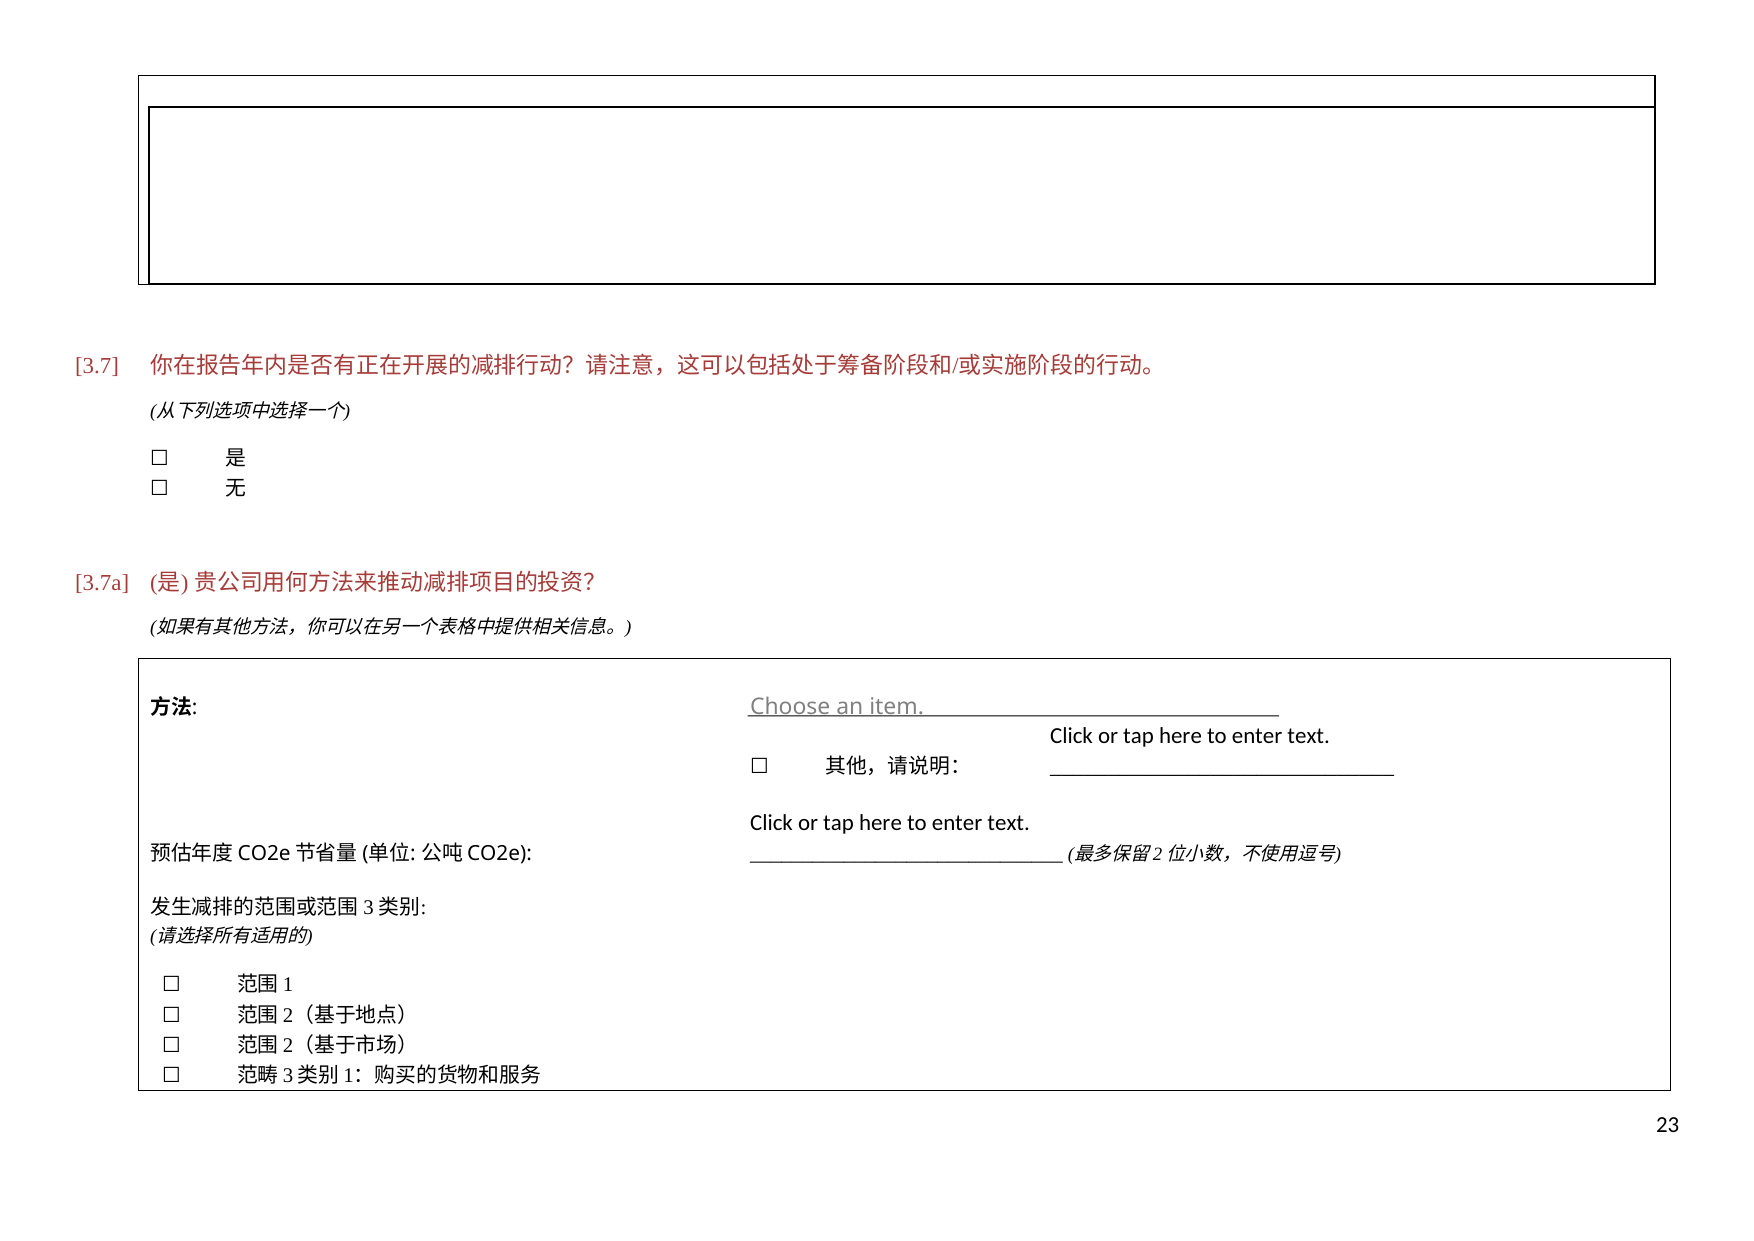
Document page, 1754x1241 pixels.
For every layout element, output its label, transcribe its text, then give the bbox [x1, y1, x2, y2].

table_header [139, 659, 1670, 1090]
table_header 是 无 [139, 441, 966, 502]
list (如果有其他方法，你可以在另一个表格中提供相关信息。) [112, 612, 1679, 639]
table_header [139, 76, 1654, 284]
subtitle [3.7a] (是) 贵公司用何方法来推动减排项目的投资？ [75, 564, 1679, 597]
text (从下列选项中选择一个) [150, 395, 1679, 423]
subtitle [3.7] 你在报告年内是否有正在开展的减排行动？请注意，这可以包括处于筹备阶段和/或实施阶段的行动。 [75, 347, 1679, 380]
